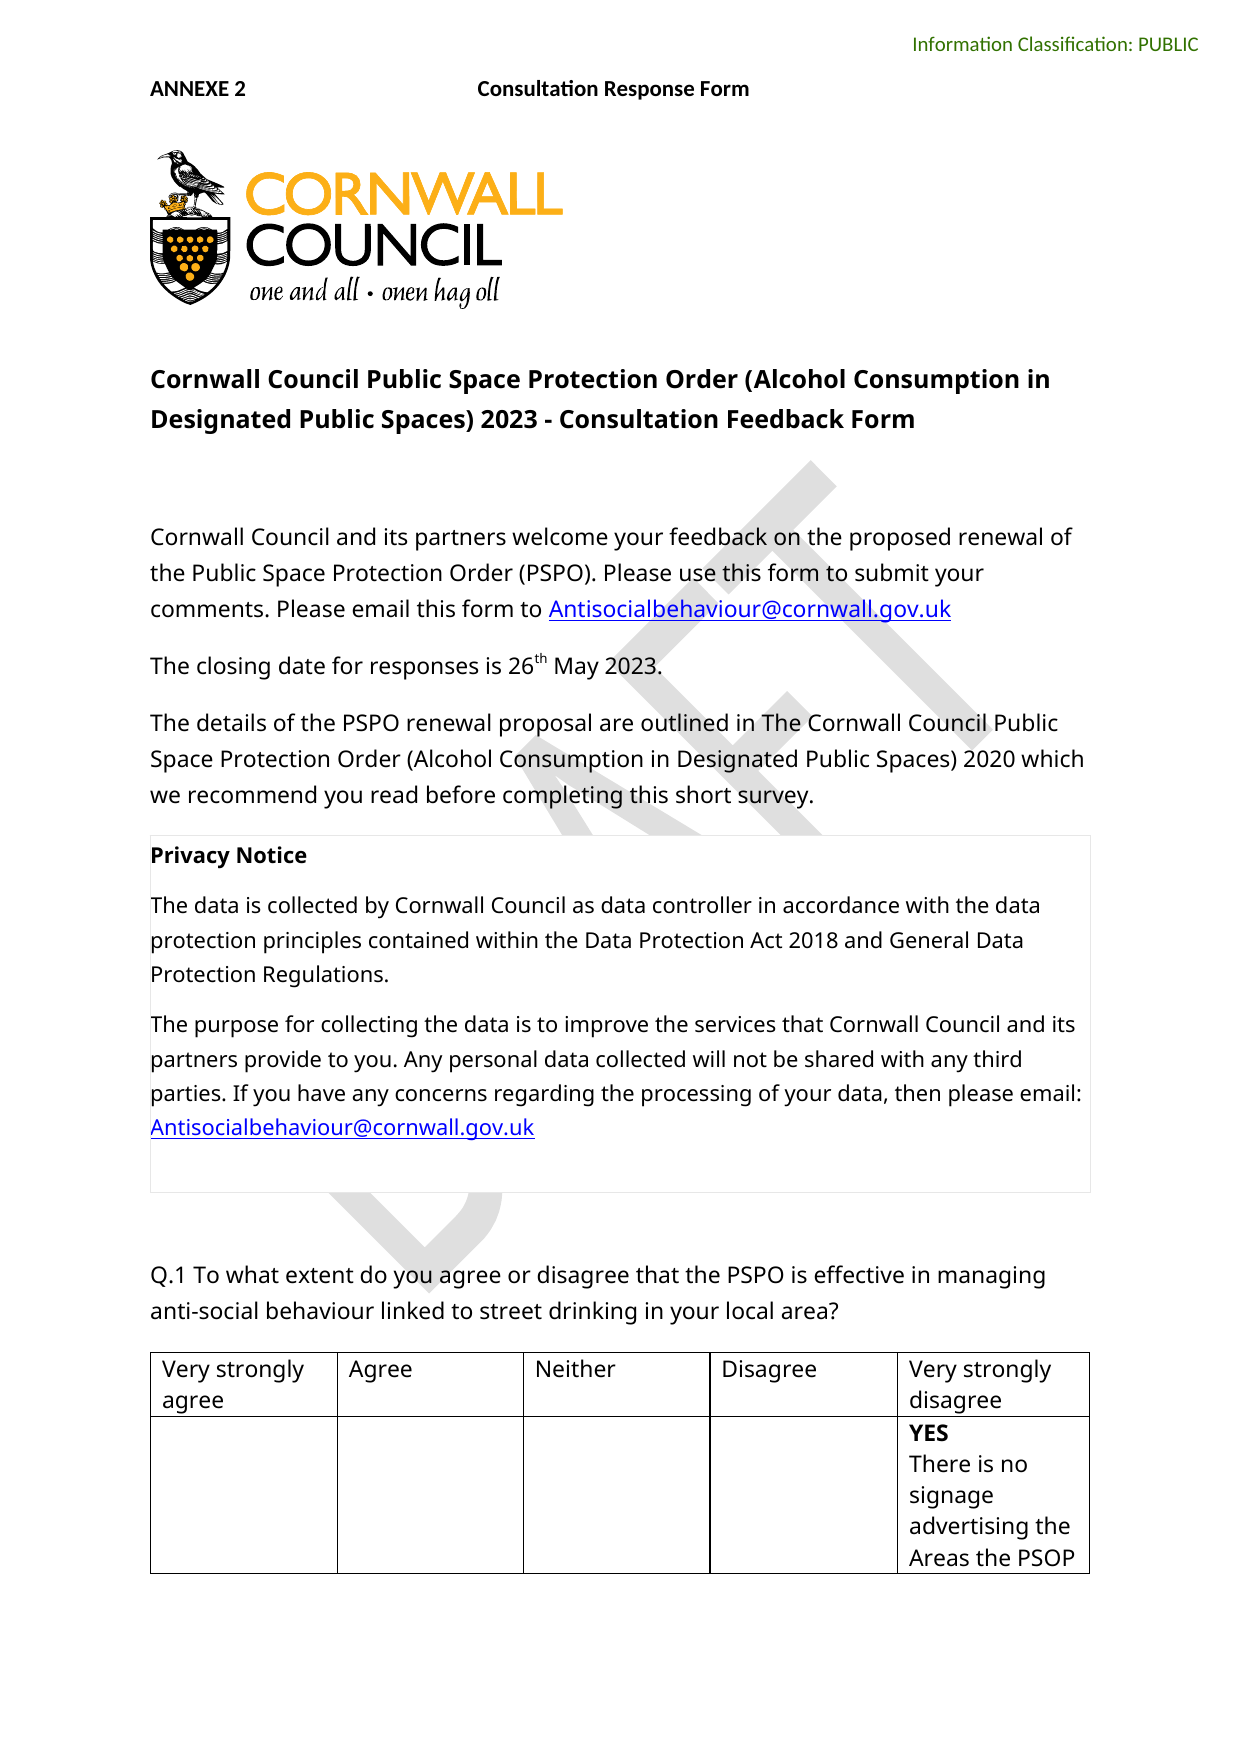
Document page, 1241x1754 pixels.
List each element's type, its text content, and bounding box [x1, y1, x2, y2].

table_header Neither [524, 1353, 709, 1416]
table_cell [711, 1417, 897, 1573]
text Cornwall Council Public Space Protection Order (Alcohol Consumption in Designated Public Spaces) 2023 - Consultation Feedback Form [150, 362, 1090, 435]
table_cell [898, 1417, 1089, 1573]
table_header Very strongly agree [151, 1353, 337, 1416]
text Q.1 To what extent do you agree or disagree that the PSPO is effective in managing anti-social behaviour linked to street drinking in your local area? [150, 1259, 1090, 1326]
table_cell [524, 1417, 709, 1573]
table_header Disagree [711, 1353, 897, 1416]
text The details of the PSPO renewal proposal are outlined in The Cornwall Council Public Space Protection Order (Alcohol Consumption in Designated Public Spaces) 2020 which we recommend you read before completing this short survey. [150, 707, 1090, 810]
text The closing date for responses is 26th May 2023. [150, 650, 1090, 681]
text Cornwall Council and its partners welcome your feedback on the proposed renewal of the Public Space Protection Order (PSPO). Please use this form to submit your comments. Please email this form to Antisocialbehaviour@cornwall.gov.uk [150, 521, 1090, 624]
text The purpose for collecting the data is to improve the services that Cornwall Council and its partners provide to you. Any personal data collected will not be shared with any third parties. If you have any concerns regarding the processing of your data, then please email: Antisocialbehaviour@cornwall.gov.uk [151, 1004, 1090, 1142]
table_header Very strongly disagree [898, 1353, 1089, 1416]
table_cell [151, 1417, 337, 1573]
table_cell [338, 1417, 523, 1573]
text Privacy Notice [151, 836, 1090, 870]
text The data is collected by Cornwall Council as data controller in accordance with the data protection principles contained within the Data Protection Act 2018 and General Data Protection Regulations. [151, 885, 1090, 989]
table_header Agree [338, 1353, 523, 1416]
